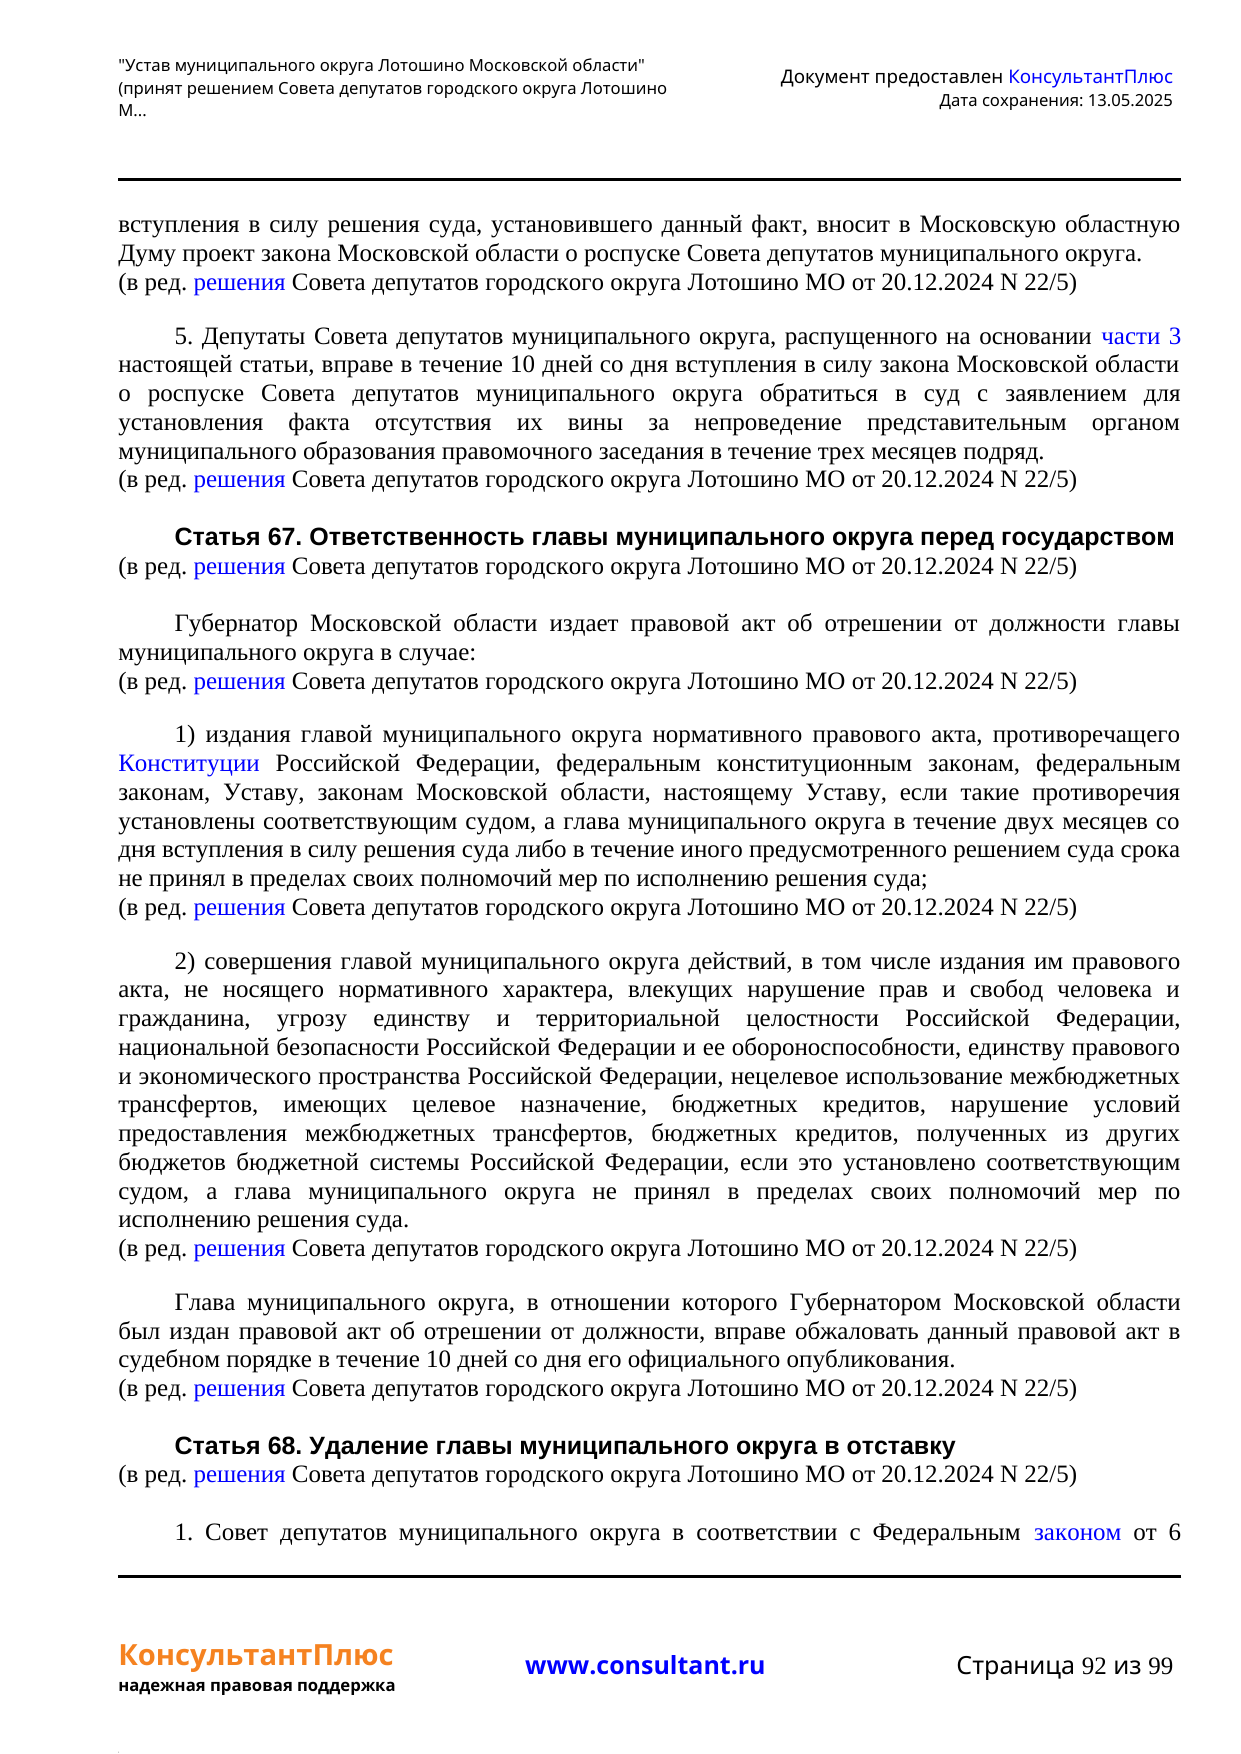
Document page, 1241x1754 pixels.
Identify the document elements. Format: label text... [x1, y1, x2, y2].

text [118, 1517, 1181, 1546]
text 1) издания главой муниципального округа нормативного правового акта, противоречащего Конституции Российской Федерации, федеральным конституционным законам, федеральным законам, Уставу, законам Московской области, настоящему Уставу, если такие противоречия установлены соответствующим судом, а глава муниципального округа в течение двух месяцев со дня вступления в силу решения суда либо в течение иного предусмотренного решением суда срока не принял в пределах своих полномочий мер по исполнению решения суда; [118, 719, 1181, 892]
text (в ред. решения Совета депутатов городского округа Лотошино МО от 20.12.2024 N 22/5) [118, 464, 1181, 493]
text (в ред. решения Совета депутатов городского округа Лотошино МО от 20.12.2024 N 22/5) [118, 892, 1181, 921]
text Губернатор Московской области издает правовой акт об отрешении от должности главы муниципального округа в случае: [118, 608, 1181, 666]
title Статья 68. Удаление главы муниципального округа в отставку [118, 1431, 1181, 1459]
text (в ред. решения Совета депутатов городского округа Лотошино МО от 20.12.2024 N 22/5) [118, 551, 1181, 579]
text 5. Депутаты Совета депутатов муниципального округа, распущенного на основании части 3 настоящей статьи, вправе в течение 10 дней со дня вступления в силу закона Московской области о роспуске Совета депутатов муниципального округа обратиться в суд с заявлением для установления факта отсутствия их вины за непроведение представительным органом муниципального образования правомочного заседания в течение трех месяцев подряд. [118, 321, 1181, 464]
text (в ред. решения Совета депутатов городского округа Лотошино МО от 20.12.2024 N 22/5) [118, 267, 1181, 296]
text (в ред. решения Совета депутатов городского округа Лотошино МО от 20.12.2024 N 22/5) [118, 666, 1181, 694]
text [118, 209, 1181, 267]
text (в ред. решения Совета депутатов городского округа Лотошино МО от 20.12.2024 N 22/5) [118, 1233, 1181, 1262]
text (в ред. решения Совета депутатов городского округа Лотошино МО от 20.12.2024 N 22/5) [118, 1373, 1181, 1402]
text 2) совершения главой муниципального округа действий, в том числе издания им правового акта, не носящего нормативного характера, влекущих нарушение прав и свобод человека и гражданина, угрозу единству и территориальной целостности Российской Федерации, национальной безопасности Российской Федерации и ее обороноспособности, единству правового и экономического пространства Российской Федерации, нецелевое использование межбюджетных трансфертов, имеющих целевое назначение, бюджетных кредитов, нарушение условий предоставления межбюджетных трансфертов, бюджетных кредитов, полученных из других бюджетов бюджетной системы Российской Федерации, если это установлено соответствующим судом, а глава муниципального округа не принял в пределах своих полномочий мер по исполнению решения суда. [118, 946, 1181, 1233]
title Статья 67. Ответственность главы муниципального округа перед государством [118, 522, 1181, 551]
text (в ред. решения Совета депутатов городского округа Лотошино МО от 20.12.2024 N 22/5) [118, 1459, 1181, 1488]
text Глава муниципального округа, в отношении которого Губернатором Московской области был издан правовой акт об отрешении от должности, вправе обжаловать данный правовой акт в судебном порядке в течение 10 дней со дня его официального опубликования. [118, 1287, 1181, 1373]
